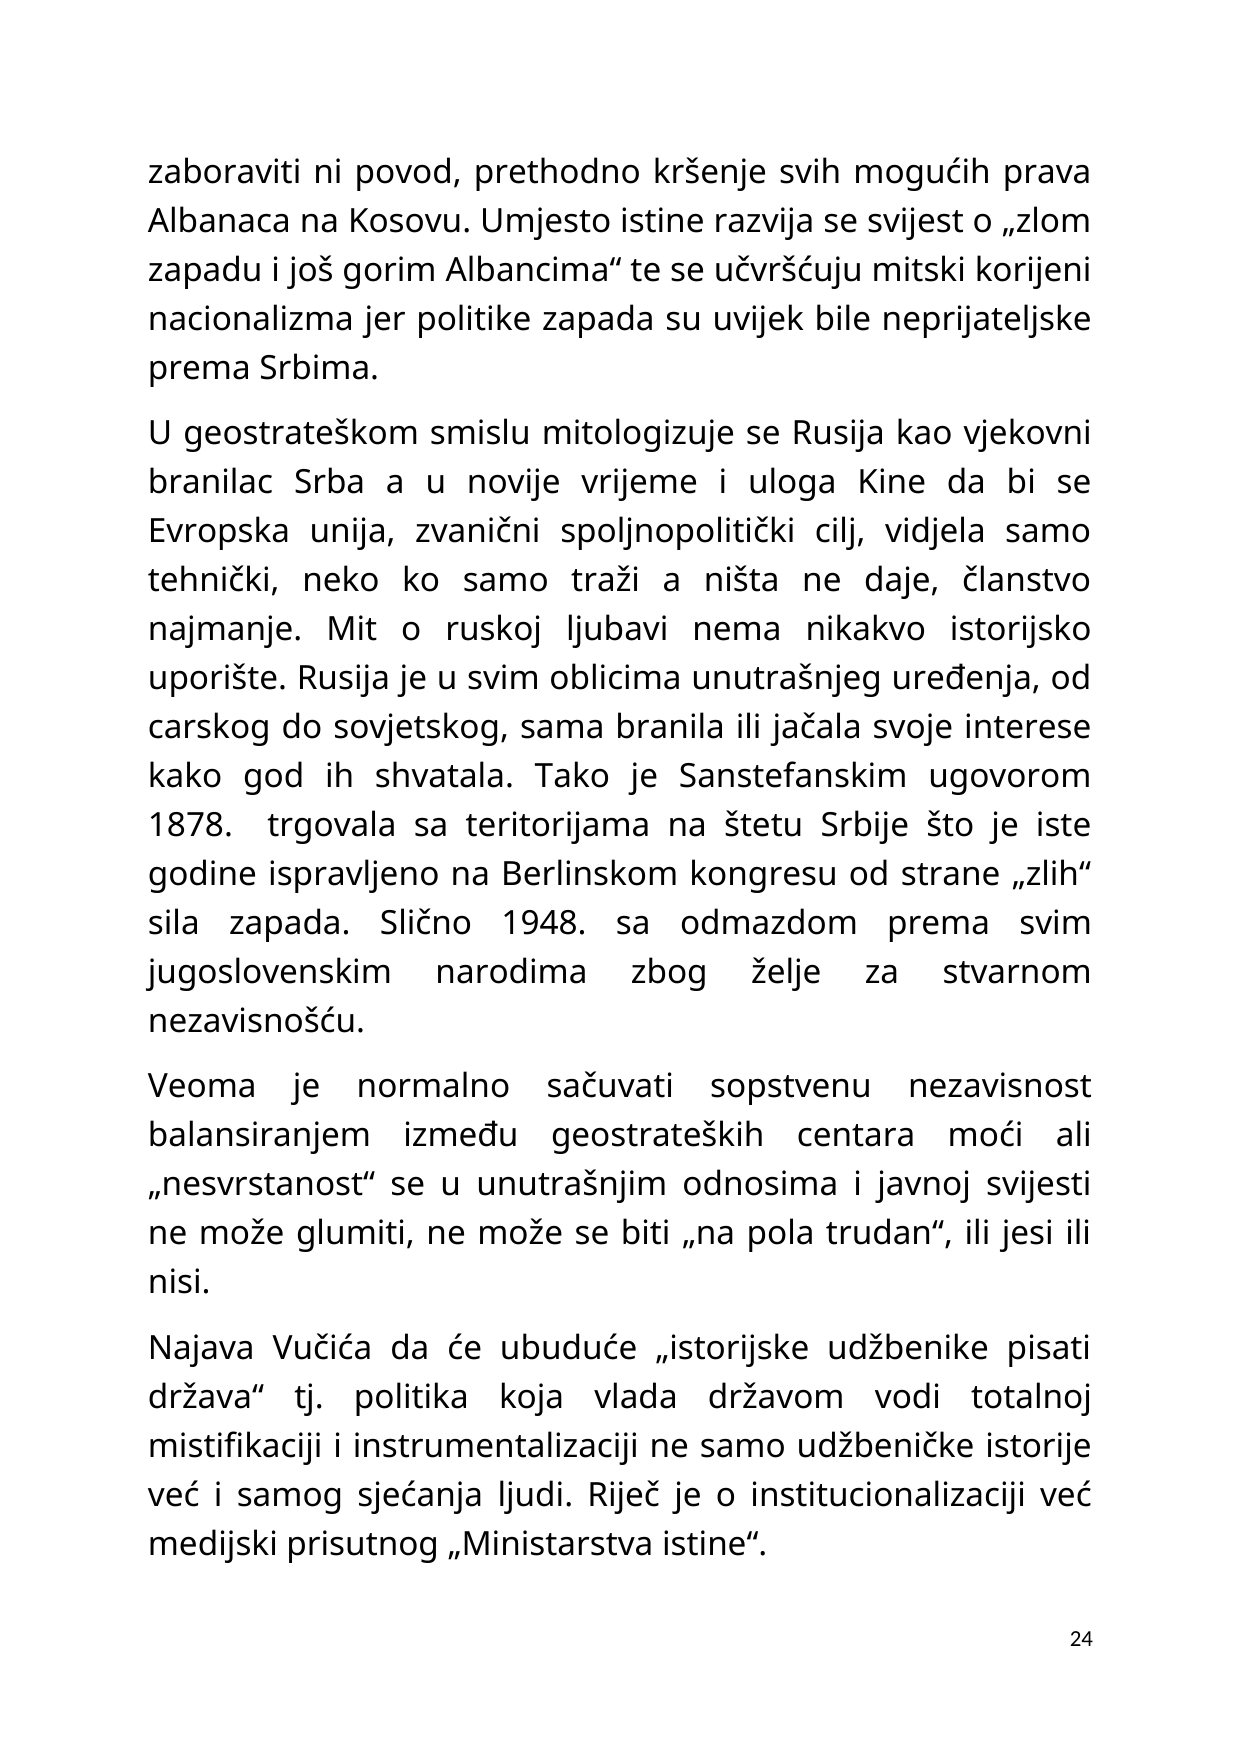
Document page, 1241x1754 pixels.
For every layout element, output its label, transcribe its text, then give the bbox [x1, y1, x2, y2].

text U geostrateškom smislu mitologizuje se Rusija kao vjekovni branilac Srba a u novije vrijeme i uloga Kine da bi se Evropska unija, zvanični spoljnopolitički cilj, vidjela samo tehnički, neko ko samo traži a ništa ne daje, članstvo najmanje. Mit o ruskoj ljubavi nema nikakvo istorijsko uporište. Rusija je u svim oblicima unutrašnjeg uređenja, od carskog do sovjetskog, sama branila ili jačala svoje interese kako god ih shvatala. Tako je Sanstefanskim ugovorom 1878. trgovala sa teritorijama na štetu Srbije što je iste godine ispravljeno na Berlinskom kongresu od strane „zlih“ sila zapada. Slično 1948. sa odmazdom prema svim jugoslovenskim narodima zbog želje za stvarnom nezavisnošću. [148, 409, 1093, 1042]
text Veoma je normalno sačuvati sopstvenu nezavisnost balansiranjem između geostrateških centara moći ali „nesvrstanost“ se u unutrašnjim odnosima i javnoj svijesti ne može glumiti, ne može se biti „na pola trudan“, ili jesi ili nisi. [148, 1062, 1093, 1303]
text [148, 148, 1093, 389]
text Najava Vučića da će ubuduće „istorijske udžbenike pisati država“ tj. politika koja vlada državom vodi totalnoj mistifikaciji i instrumentalizaciji ne samo udžbeničke istorije već i samog sjećanja ljudi. Riječ je o institucionalizaciji već medijski prisutnog „Ministarstva istine“. [148, 1324, 1093, 1565]
